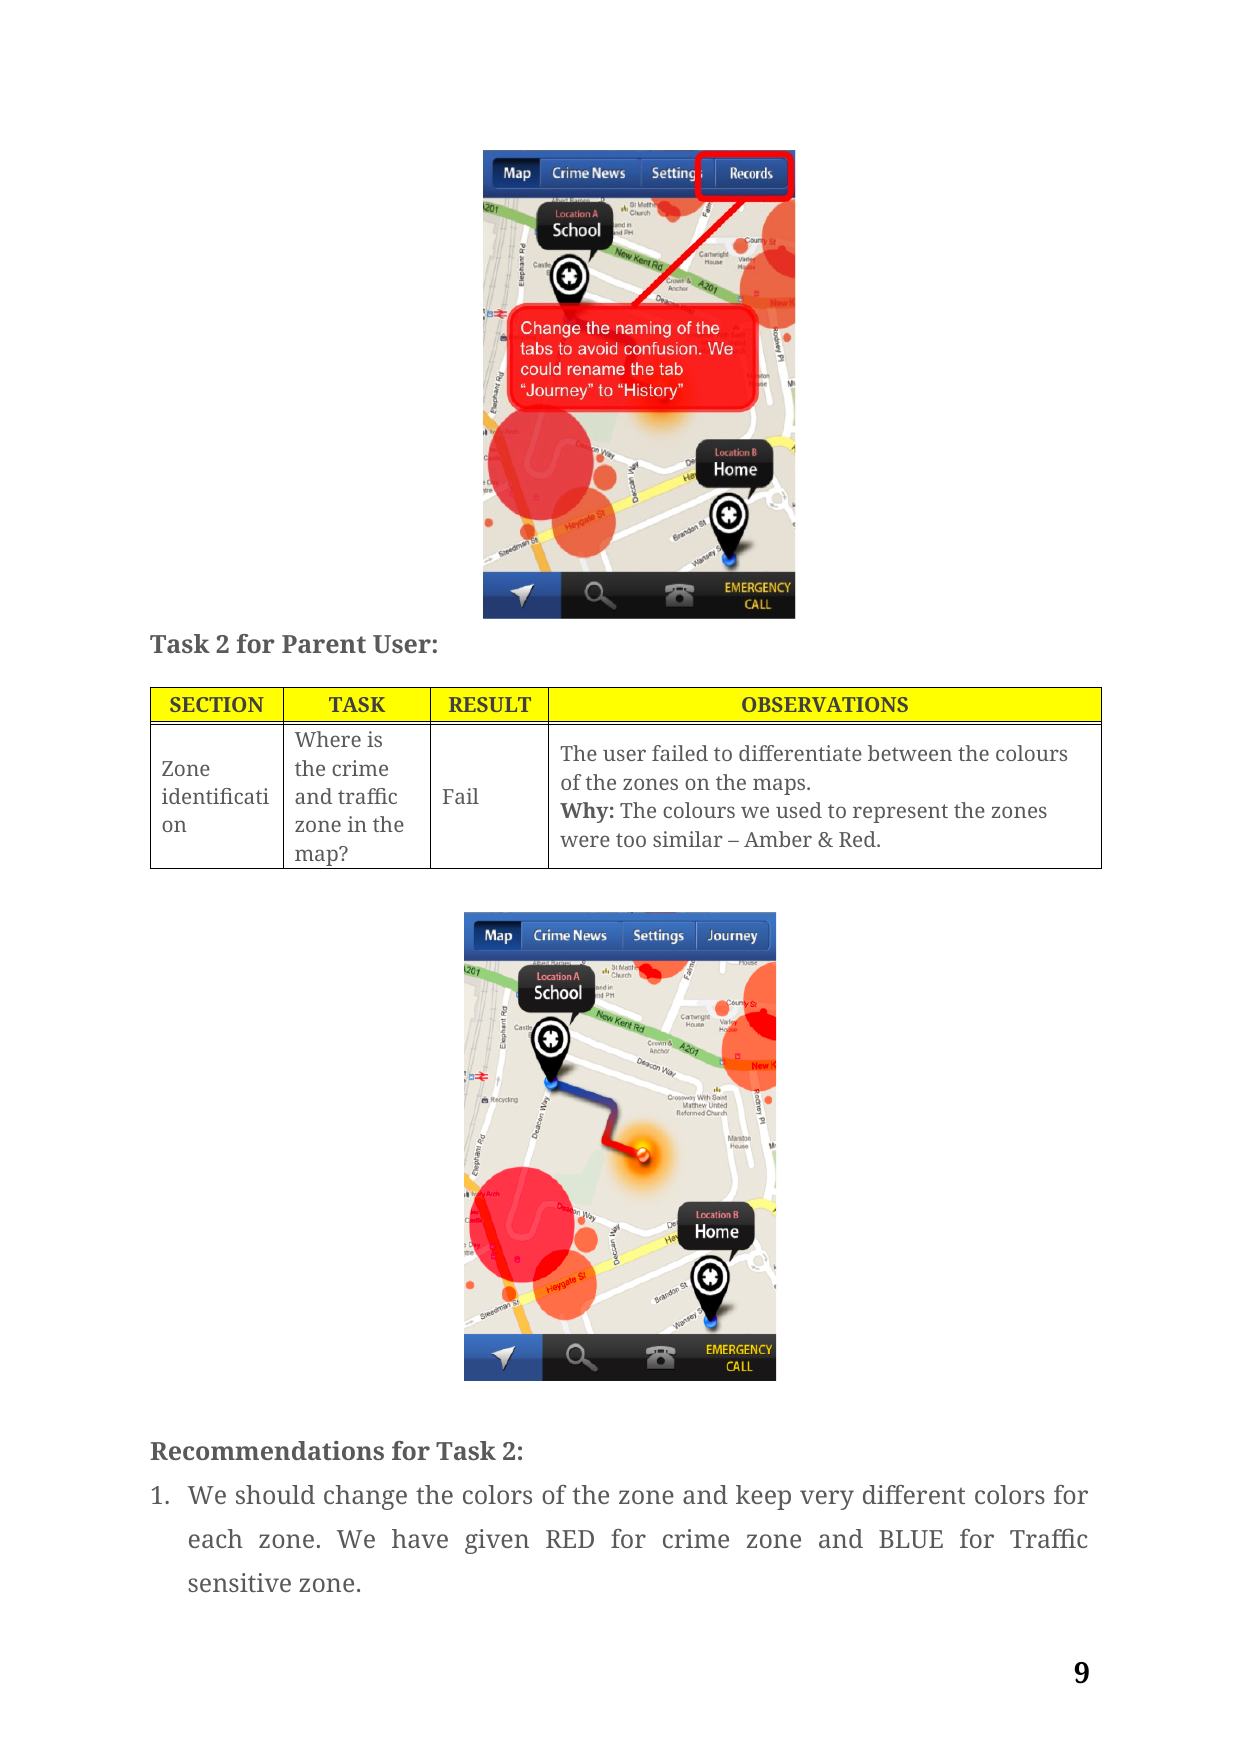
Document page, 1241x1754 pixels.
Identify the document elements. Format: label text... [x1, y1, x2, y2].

table_cell Zone identification [151, 725, 283, 867]
picture [482, 150, 796, 619]
table_header OBSERVATIONS [549, 688, 1101, 721]
list We should change the colors of the zone and keep very different colors for each zone. We have given RED for crime zone and BLUE for Traffic sensitive zone. [150, 1478, 1090, 1600]
table_cell Where is the crime and traffic zone in the map? [284, 725, 430, 867]
table_header SECTION [151, 688, 283, 721]
text Recommendations for Task 2: [150, 1433, 1090, 1467]
picture [464, 912, 777, 1381]
table_cell The user failed to differentiate between the colours of the zones on the maps. Why: The colours we used to represent the zones were too similar – Amber & Red. [549, 725, 1101, 867]
table_header RESULT [431, 688, 548, 721]
table_cell Fail [431, 725, 548, 867]
table_header TASK [284, 688, 430, 721]
text Task 2 for Parent User: [150, 627, 1090, 661]
